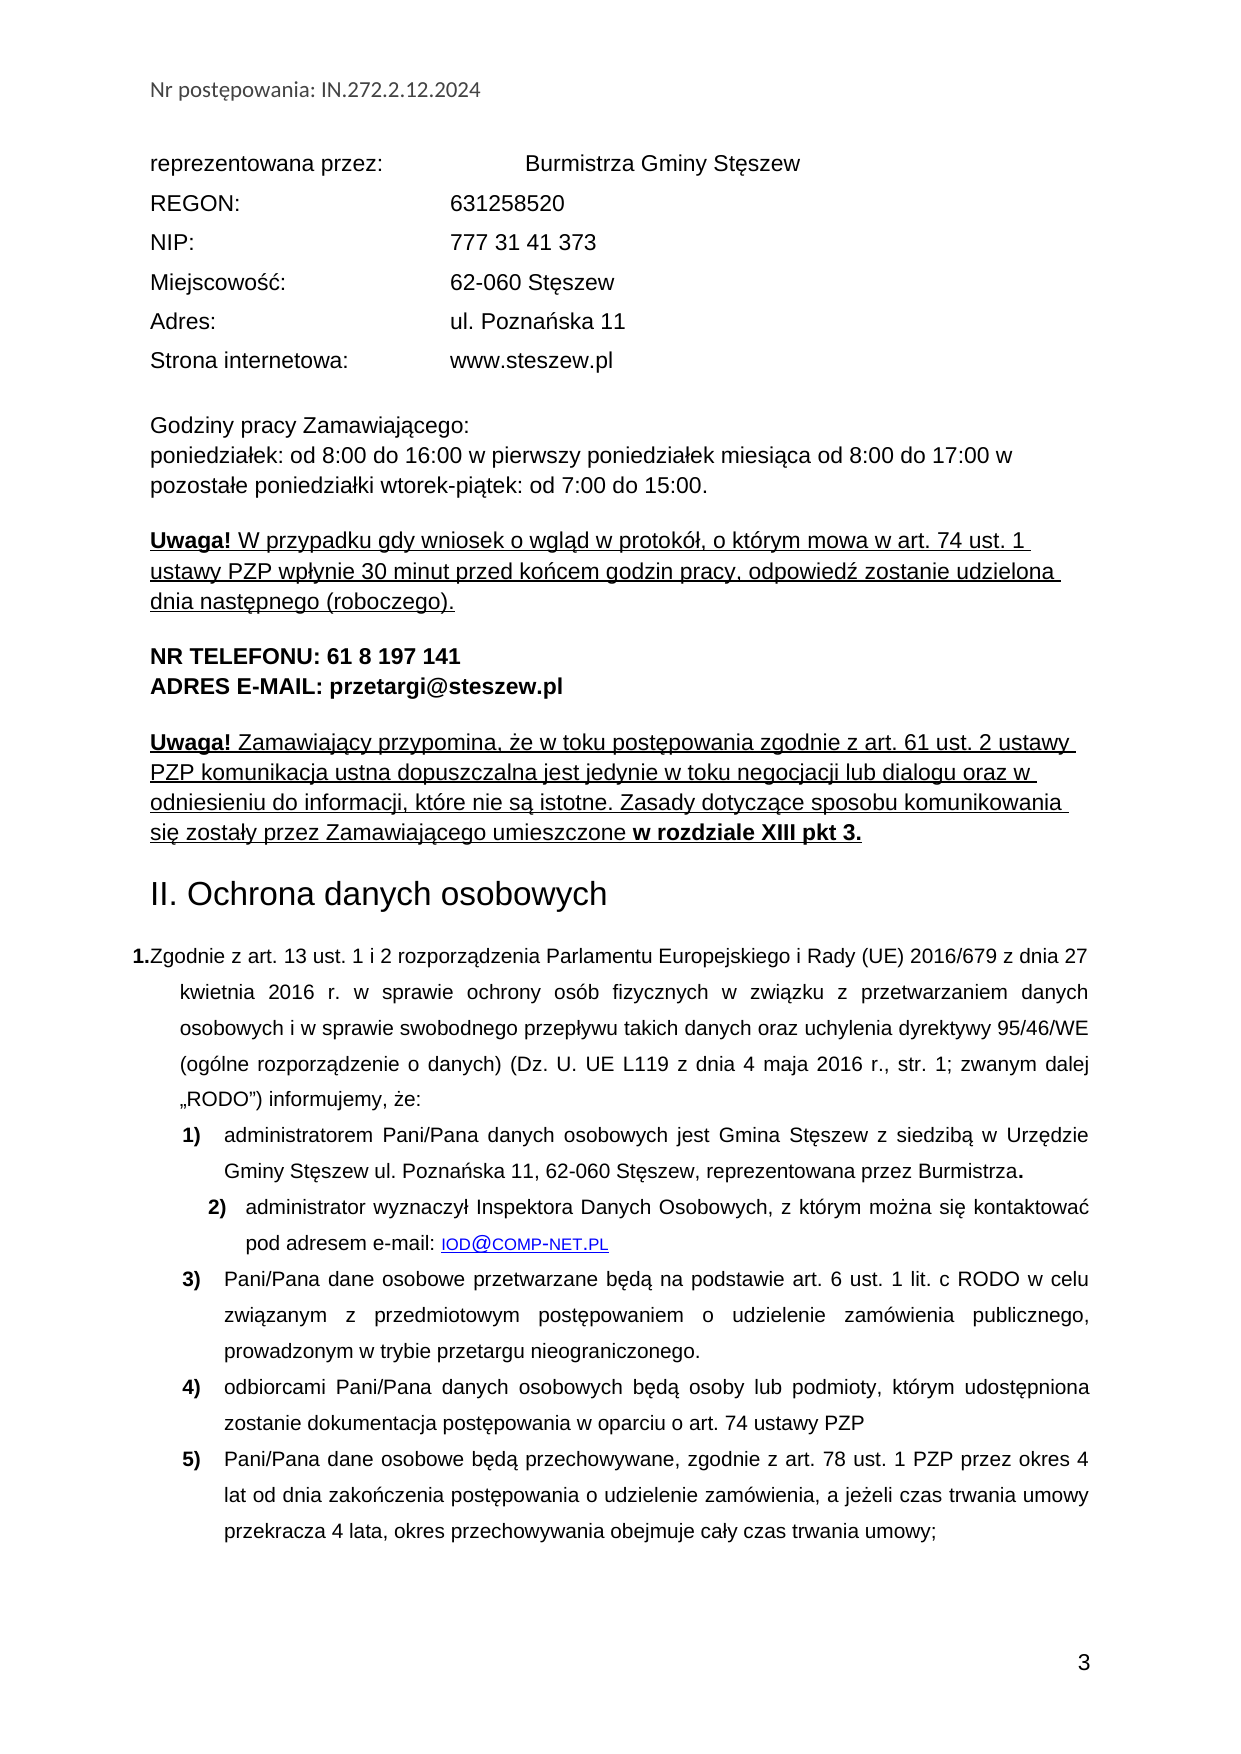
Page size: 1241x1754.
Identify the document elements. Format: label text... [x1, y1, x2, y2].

list odbiorcami Pani/Pana danych osobowych będą osoby lub podmioty, którym udostępniona zostanie dokumentacja postępowania w oparciu o art. 74 ustawy PZP [182, 1375, 1090, 1435]
text REGON: 631258520 [150, 189, 1090, 216]
text Adres: ul. Poznańska 11 [150, 308, 1090, 334]
subtitle II. Ochrona danych osobowych [150, 874, 1090, 913]
list administrator wyznaczył Inspektora Danych Osobowych, z którym można się kontaktować pod adresem e-mail: iod@comp-net.pl [208, 1195, 1090, 1255]
text NR TELEFONU: 61 8 197 141 ADRES E-MAIL: przetargi@steszew.pl [150, 643, 1090, 700]
text Godziny pracy Zamawiającego: poniedziałek: od 8:00 do 16:00 w pierwszy poniedziałek miesiąca od 8:00 do 17:00 w pozostałe poniedziałki wtorek-piątek: od 7:00 do 15:00. [150, 412, 1090, 499]
list Pani/Pana dane osobowe będą przechowywane, zgodnie z art. 78 ust. 1 PZP przez okres 4 lat od dnia zakończenia postępowania o udzielenie zamówienia, a jeżeli czas trwania umowy przekracza 4 lata, okres przechowywania obejmuje cały czas trwania umowy; [182, 1447, 1090, 1542]
text Strona internetowa: www.steszew.pl [150, 347, 1090, 374]
list administratorem Pani/Pana danych osobowych jest Gmina Stęszew z siedzibą w Urzędzie Gminy Stęszew ul. Poznańska 11, 62-060 Stęszew, reprezentowana przez Burmistrza. [182, 1123, 1090, 1183]
list Pani/Pana dane osobowe przetwarzane będą na podstawie art. 6 ust. 1 lit. c RODO w celu związanym z przedmiotowym postępowaniem o udzielenie zamówienia publicznego, prowadzonym w trybie przetargu nieograniczonego. [182, 1267, 1090, 1363]
text Uwaga! W przypadku gdy wniosek o wgląd w protokół, o którym mowa w art. 74 ust. 1 ustawy PZP wpłynie 30 minut przed końcem godzin pracy, odpowiedź zostanie udzielona dnia następnego (roboczego). [150, 527, 1090, 614]
text reprezentowana przez: Burmistrza Gminy Stęszew [150, 150, 1090, 176]
text Miejscowość: 62-060 Stęszew [150, 268, 1090, 295]
text Uwaga! Zamawiający przypomina, że w toku postępowania zgodnie z art. 61 ust. 2 ustawy PZP komunikacja ustna dopuszczalna jest jedynie w toku negocjacji lub dialogu oraz w odniesieniu do informacji, które nie są istotne. Zasady dotyczące sposobu komunikowania się zostały przez Zamawiającego umieszczone w rozdziale XIII pkt 3. [150, 728, 1090, 846]
list Zgodnie z art. 13 ust. 1 i 2 rozporządzenia Parlamentu Europejskiego i Rady (UE) 2016/679 z dnia 27 kwietnia 2016 r. w sprawie ochrony osób fizycznych w związku z przetwarzaniem danych osobowych i w sprawie swobodnego przepływu takich danych oraz uchylenia dyrektywy 95/46/WE (ogólne rozporządzenie o danych) (Dz. U. UE L119 z dnia 4 maja 2016 r., str. 1; zwanym dalej „RODO”) informujemy, że: [132, 943, 1090, 1111]
text NIP: 777 31 41 373 [150, 229, 1090, 255]
